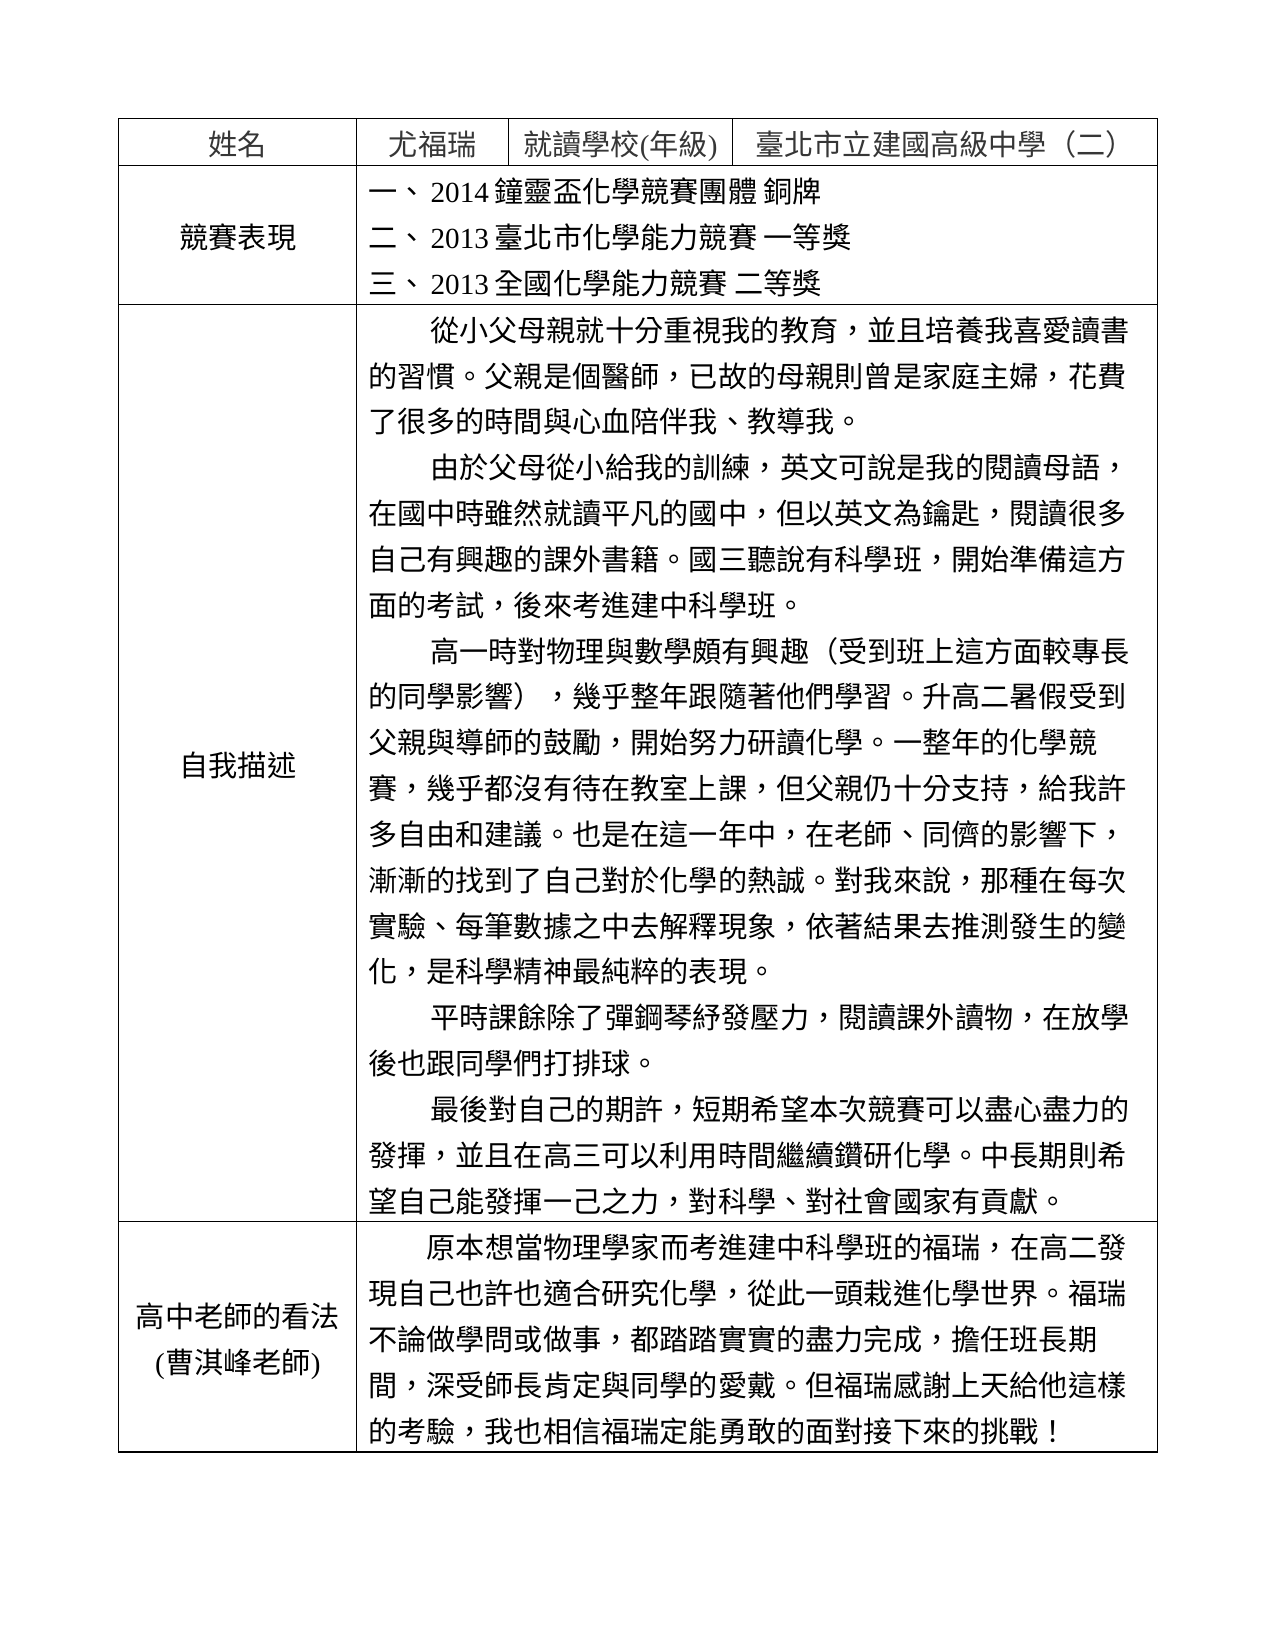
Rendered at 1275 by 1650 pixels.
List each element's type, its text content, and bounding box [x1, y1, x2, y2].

table_header 姓名 [119, 119, 356, 165]
table_cell 競賽表現 [119, 166, 356, 303]
table_header 尤福瑞 [357, 119, 508, 165]
table_cell 老師的看法 (曹淇峰老師) [119, 1222, 356, 1451]
table_cell 從小父母親就十分重視我的教育，並且培養我喜愛讀書的習慣。父親是個醫師，已故的母親則曾是家庭主婦，花費了很多的時間與心血陪伴我、教導我。 由於父母從小給我的訓練，英文可說是我的閱讀母語，在國中時雖然就讀平凡的國中，但以英文為鑰匙，閱讀很多自己有興趣的課外書籍。國三聽說有科學班，開始準備這方面的考試，後來考進建中科學班。 高一時對物理與數學頗有興趣（受到班上這方面較專長的同學影響），幾乎整年跟隨著他們學習。升高二暑假受到父親與導師的鼓勵，開始努力研讀化學。一整年的化學競賽，幾乎都沒有待在教室上課，但父親仍十分支持，給我許多自由和建議。也是在這一年中，在老師、同儕的影響下，漸漸的找到了自己對於化學的熱誠。對我來說，那種在每次實驗、每筆數據之中去解釋現象，依著結果去推測發生的變化，是科學精神最純粹的表現。 平時課餘除了彈鋼琴紓發壓力，閱讀課外讀物，在放學後也跟同學們打排球。 最後對自己的期許，短期希望本次競賽可以盡心盡力的發揮，並且在高三可以利用時間繼續鑽研化學。中長期則希望自己能發揮一己之力，對科學、對社會國家有貢獻。 [357, 305, 1157, 1221]
table_header 臺北市立建國高級中學（二） [733, 119, 1157, 165]
table_cell 2014鐘靈盃化學競賽團體 銅牌 2013臺北市化學能力競賽 一等獎 2013全國化學能力競賽 二等獎 [357, 166, 1157, 303]
table_cell 自我描述 [119, 305, 356, 1221]
table_header 就讀學校(年級) [509, 119, 732, 165]
table_cell 原本想當物理學家而考進建中科學班的福瑞，在高二發現自己也許也適合研究化學，從此一頭栽進化學世界。福瑞不論做學問或做事，都踏踏實實的盡力完成，擔任班長期間，深受師長肯定與同學的愛戴。但福瑞感謝上天給他這樣的考驗，我也相信福瑞定能勇敢的面對接下來的挑戰！ [357, 1222, 1157, 1451]
